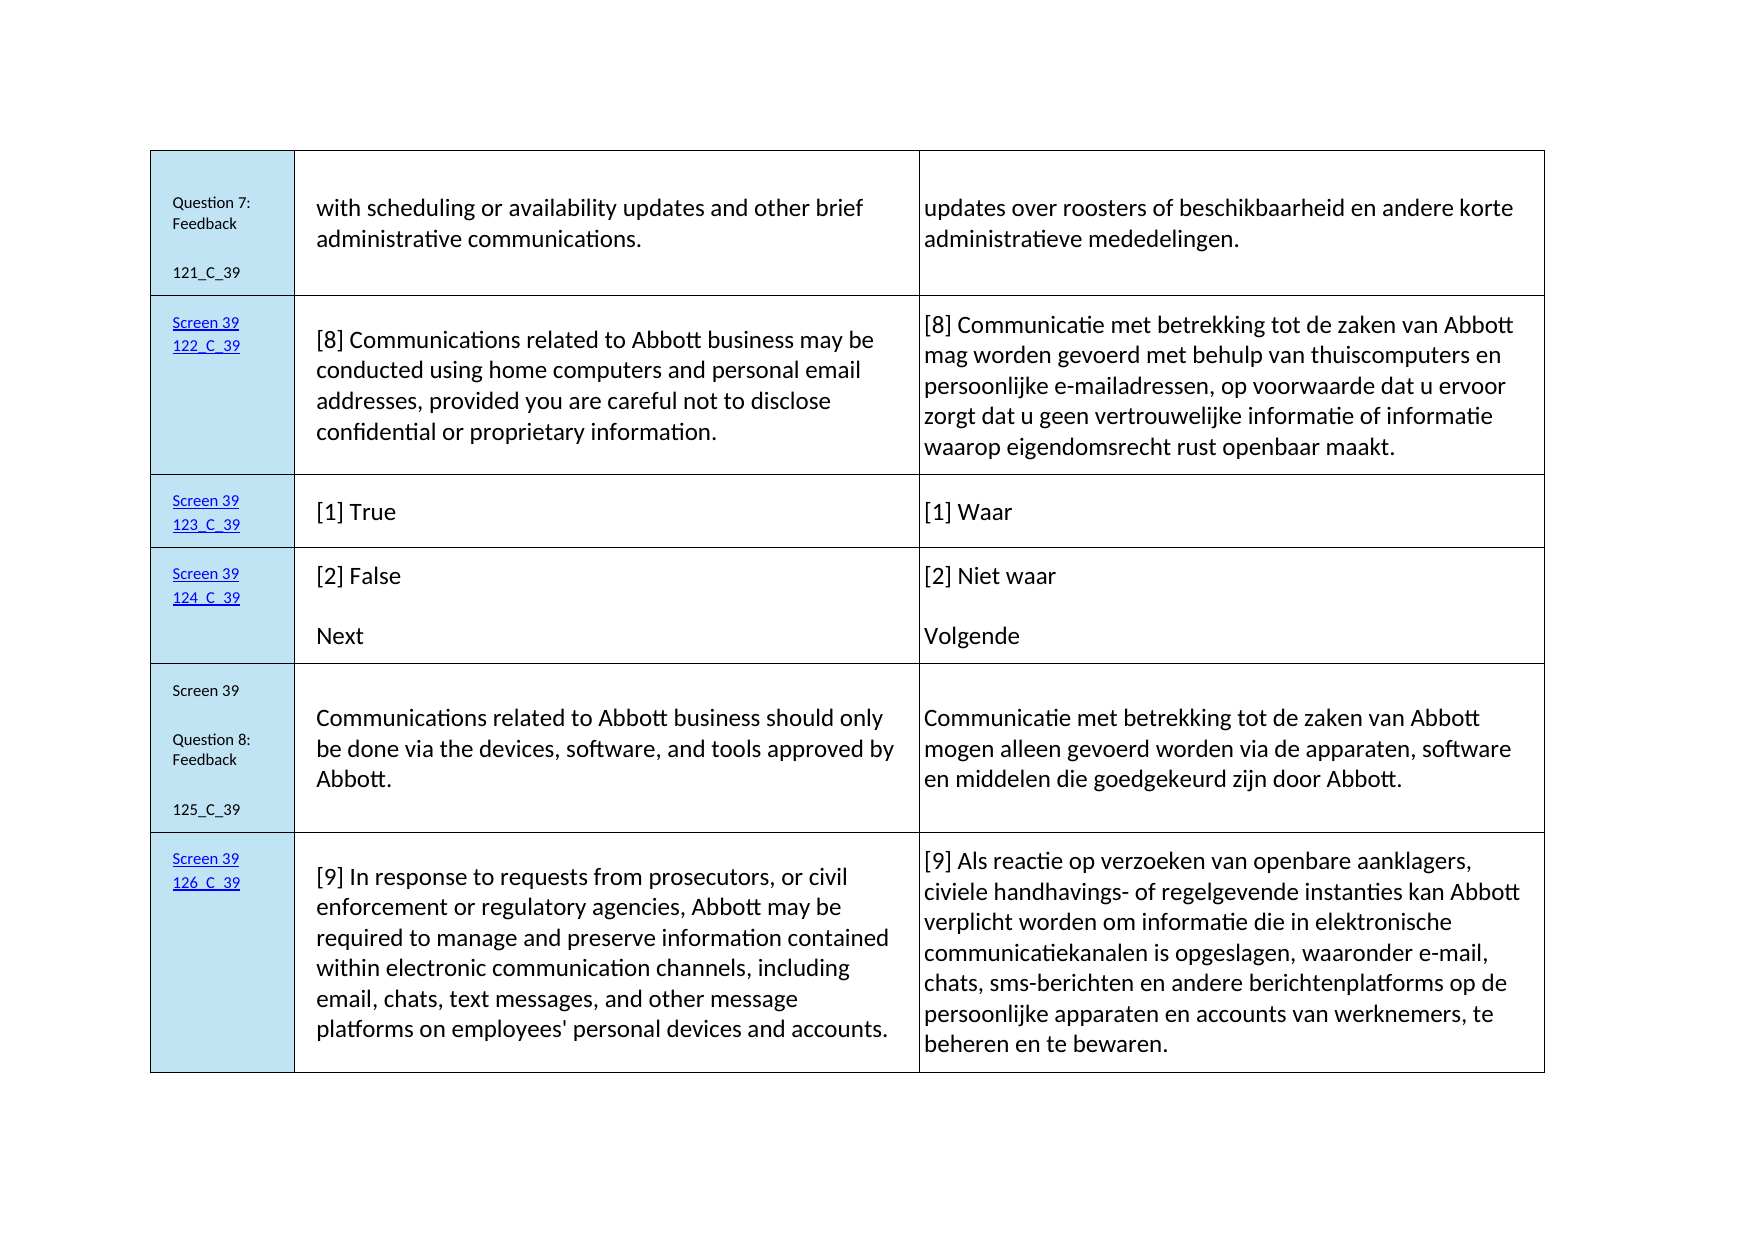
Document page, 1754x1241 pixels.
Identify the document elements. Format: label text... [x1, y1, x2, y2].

table_cell [2] Niet waar Volgende [920, 548, 1544, 663]
table_cell Screen 39 124_C_39 [151, 548, 294, 663]
table_cell [8] Communicatie met betrekking tot de zaken van Abbott mag worden gevoerd met behulp van thuiscomputers en persoonlijke e-mailadressen, op voorwaarde dat u ervoor zorgt dat u geen vertrouwelijke informatie of informatie waarop eigendomsrecht rust openbaar maakt. [920, 296, 1544, 474]
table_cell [295, 151, 919, 295]
table_cell Screen 39 122_C_39 [151, 296, 294, 474]
table_cell Communicatie met betrekking tot de zaken van Abbott mogen alleen gevoerd worden via de apparaten, software en middelen die goedgekeurd zijn door Abbott. [920, 664, 1544, 832]
table_cell [8] Communications related to Abbott business may be conducted using home computers and personal email addresses, provided you are careful not to disclose confidential or proprietary information. [295, 296, 919, 474]
table_cell Screen 39 123_C_39 [151, 475, 294, 547]
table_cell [920, 151, 1544, 295]
table_cell Communications related to Abbott business should only be done via the devices, software, and tools approved by Abbott. [295, 664, 919, 832]
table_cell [151, 151, 294, 295]
table_cell [2] False Next [295, 548, 919, 663]
table_cell [9] In response to requests from prosecutors, or civil enforcement or regulatory agencies, Abbott may be required to manage and preserve information contained within electronic communication channels, including email, chats, text messages, and other message platforms on employees' personal devices and accounts. [295, 833, 919, 1072]
table_cell [9] Als reactie op verzoeken van openbare aanklagers, civiele handhavings- of regelgevende instanties kan Abbott verplicht worden om informatie die in elektronische communicatiekanalen is opgeslagen, waaronder e-mail, chats, sms-berichten en andere berichtenplatforms op de persoonlijke apparaten en accounts van werknemers, te beheren en te bewaren. [920, 833, 1544, 1072]
table_cell Screen 39 Question 8: Feedback 125_C_39 [151, 664, 294, 832]
table_cell [1] True [295, 475, 919, 547]
table_cell [1] Waar [920, 475, 1544, 547]
table_cell Screen 39 126_C_39 [151, 833, 294, 1072]
